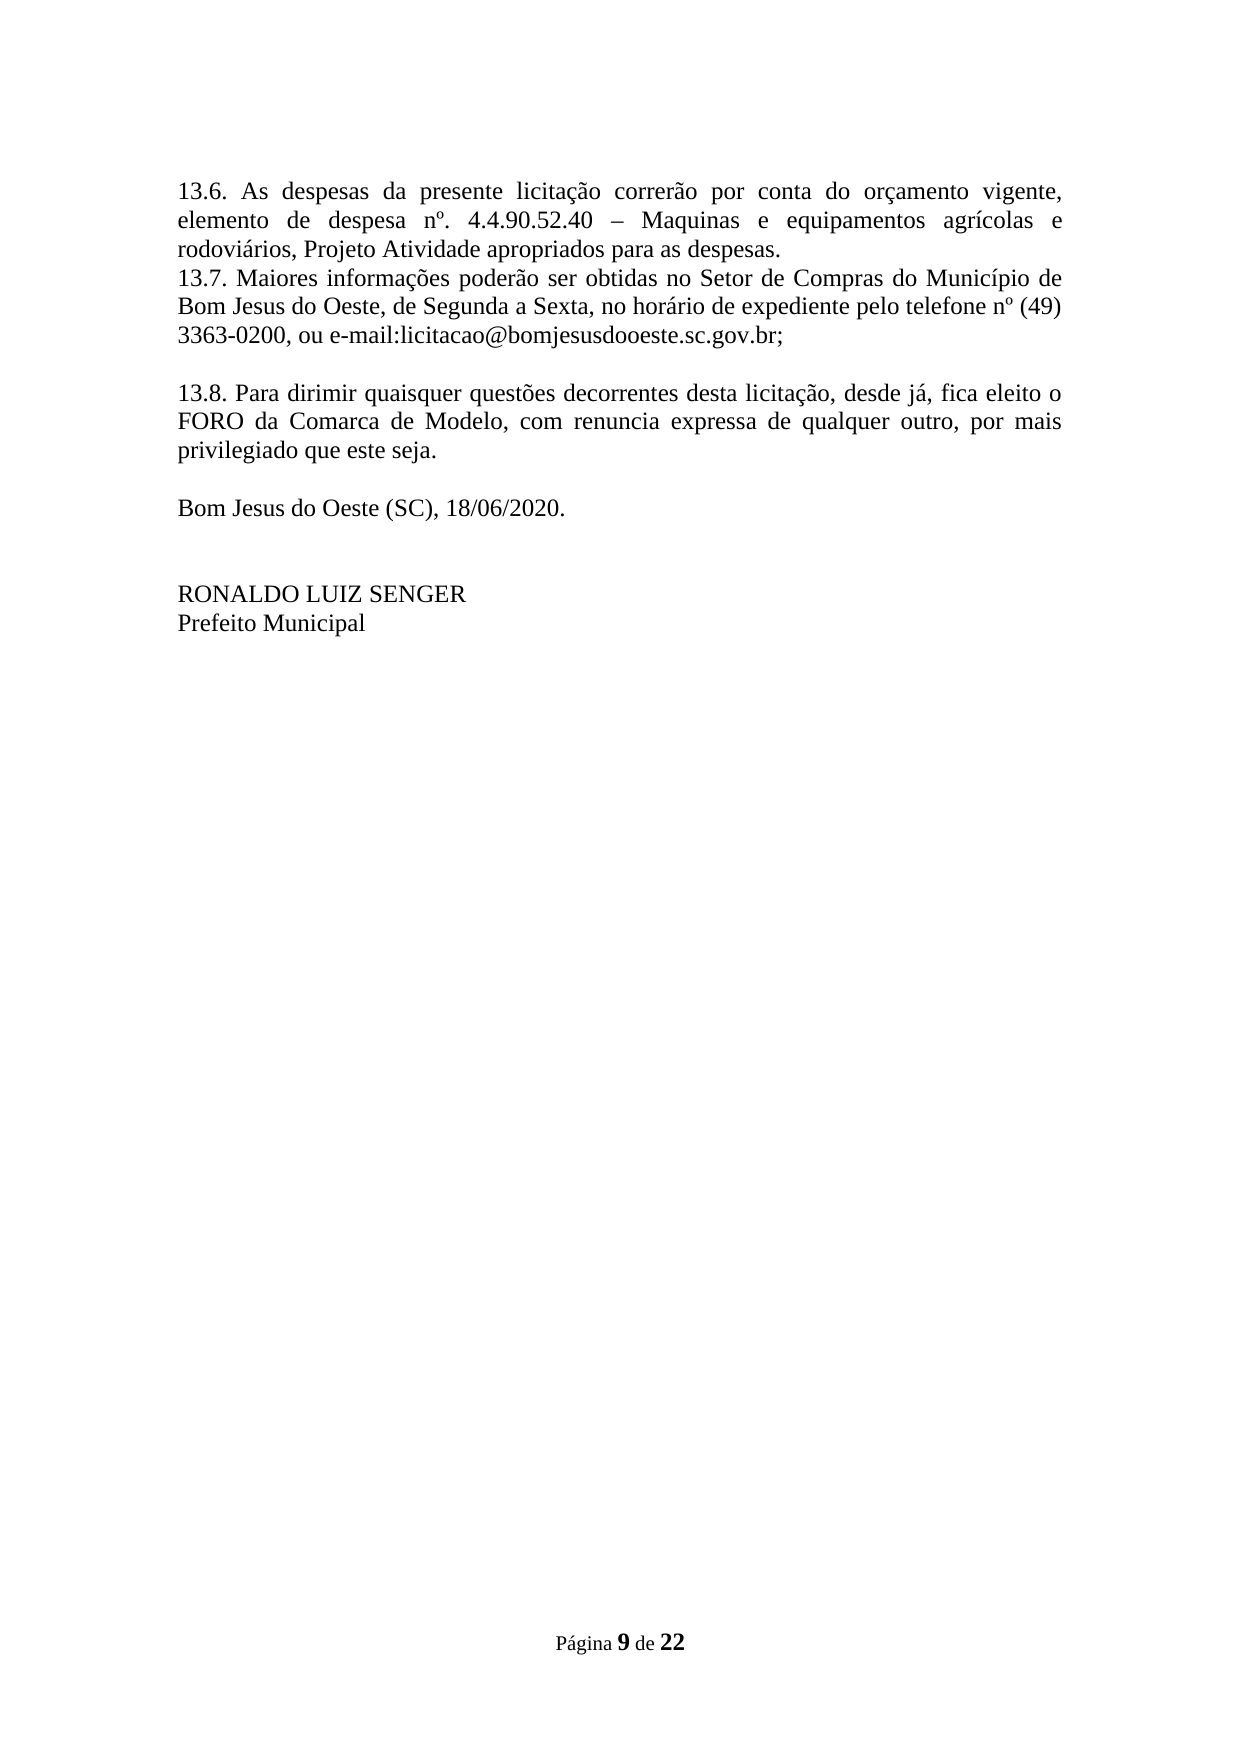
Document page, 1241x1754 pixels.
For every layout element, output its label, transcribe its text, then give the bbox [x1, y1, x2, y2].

text Bom Jesus do Oeste (SC), 18/06/2020. [177, 493, 1063, 521]
text 13.7. Maiores informações poderão ser obtidas no Setor de Compras do Município de Bom Jesus do Oeste, de Segunda a Sexta, no horário de expediente pelo telefone nº (49) 3363-0200, ou e-mail:licitacao@bomjesusdooeste.sc.gov.br; [177, 263, 1063, 349]
text Prefeito Municipal [177, 608, 1063, 636]
text 13.8. Para dirimir quaisquer questões decorrentes desta licitação, desde já, fica eleito o FORO da Comarca de Modelo, com renuncia expressa de qualquer outro, por mais privilegiado que este seja. [177, 378, 1063, 464]
text 13.6. As despesas da presente licitação correrão por conta do orçamento vigente, elemento de despesa nº. 4.4.90.52.40 – Maquinas e equipamentos agrícolas e rodoviários, Projeto Atividade apropriados para as despesas. [177, 176, 1063, 263]
text RONALDO LUIZ SENGER [177, 579, 1063, 608]
